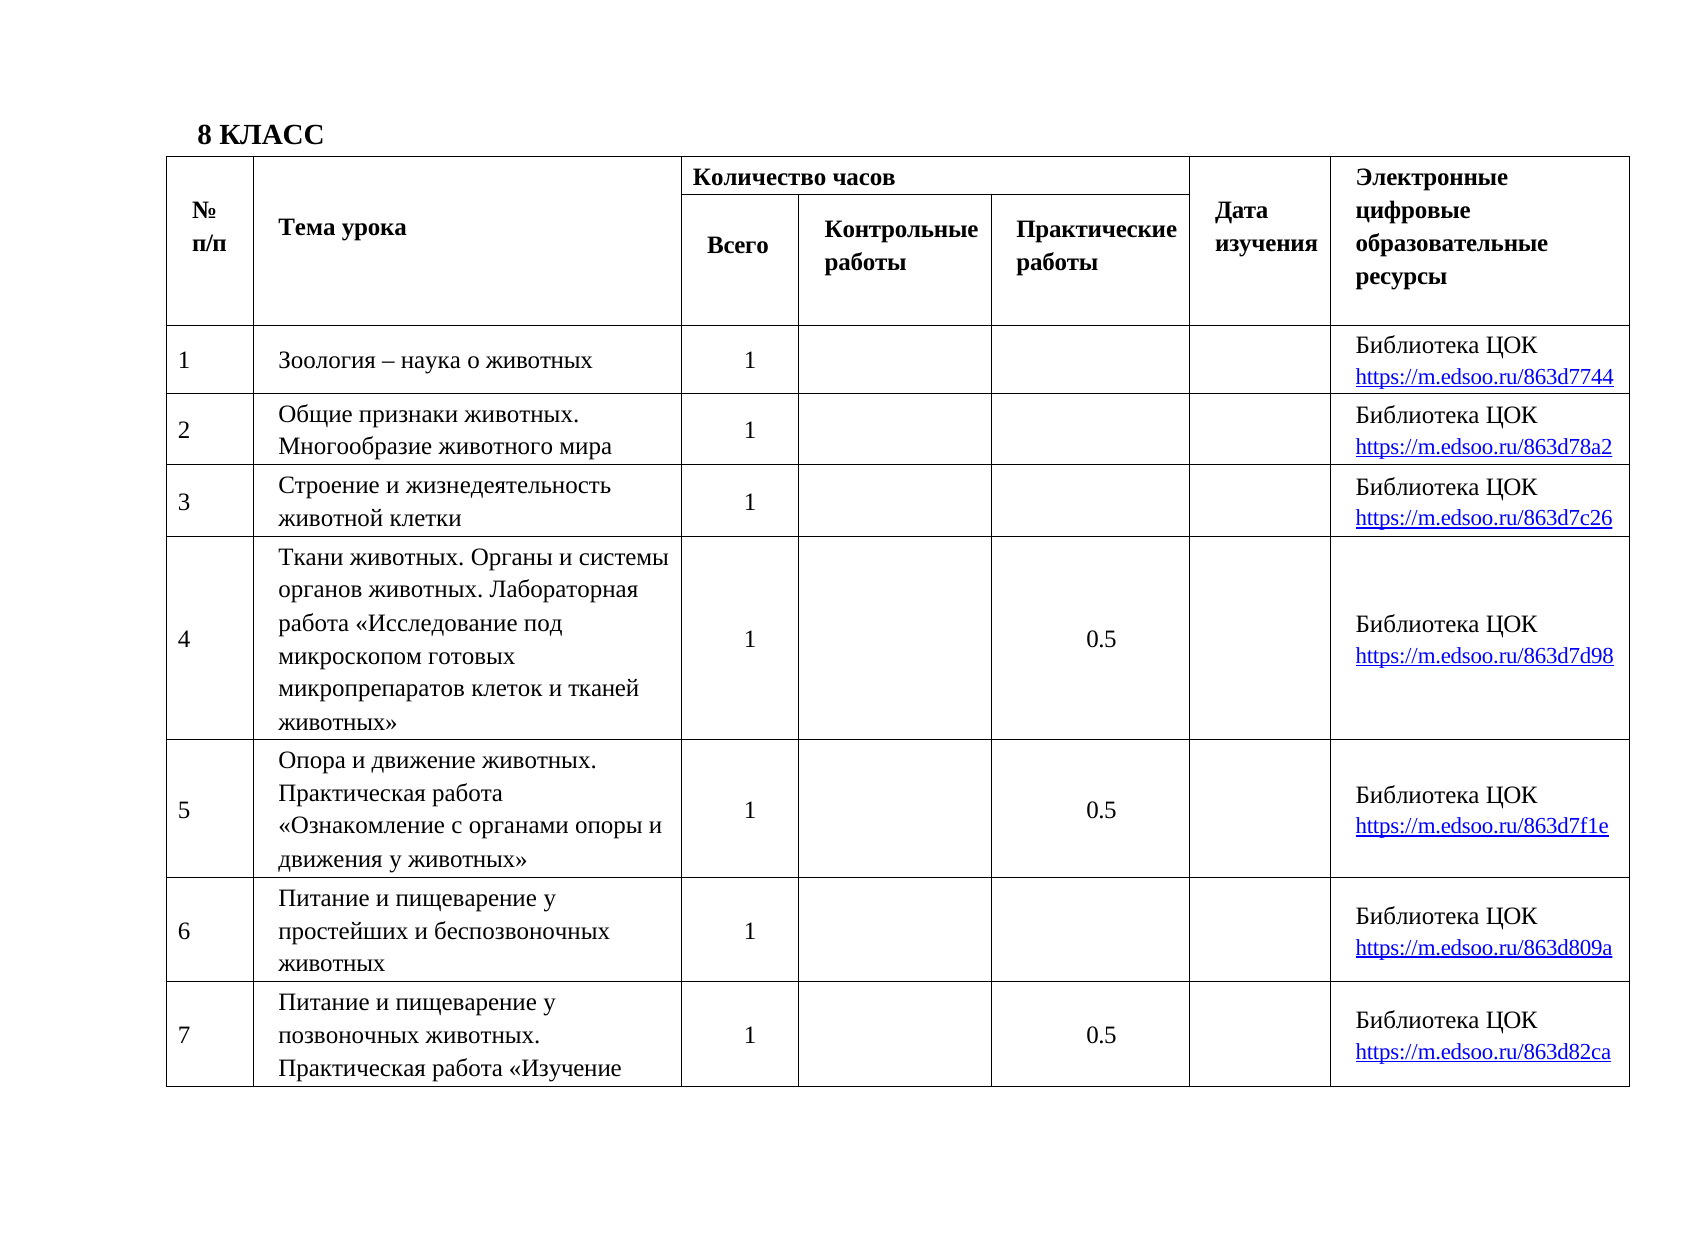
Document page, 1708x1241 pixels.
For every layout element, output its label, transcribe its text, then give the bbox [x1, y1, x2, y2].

table_cell [1190, 537, 1330, 739]
table_cell Библиотека ЦОК https://m.edsoo.ru/863d7f1e [1331, 740, 1629, 877]
table_cell Опора и движение животных. Практическая работа «Ознакомление с органами опоры и движения у животных» [254, 740, 681, 877]
table_cell 4 [167, 537, 253, 739]
table_cell Строение и жизнедеятельность животной клетки [254, 465, 681, 536]
table_header № п/п [167, 157, 253, 324]
table_cell [992, 326, 1189, 393]
table_cell [799, 740, 991, 877]
table_header Электронные цифровые образовательные ресурсы [1331, 157, 1629, 324]
table_cell [799, 982, 991, 1086]
table_cell 1 [682, 394, 798, 464]
table_cell [992, 878, 1189, 981]
table_cell [1190, 394, 1330, 464]
text 8 КЛАСС [197, 117, 1643, 151]
table_header Дата изучения [1190, 157, 1330, 324]
table_cell Ткани животных. Органы и системы органов животных. Лабораторная работа «Исследование под микроскопом готовых микропрепаратов клеток и тканей животных» [254, 537, 681, 739]
table_cell [992, 465, 1189, 536]
table_cell Общие признаки животных. Многообразие животного мира [254, 394, 681, 464]
table_cell 1 [682, 537, 798, 739]
table_cell Всего [682, 195, 798, 324]
table_cell 1 [682, 465, 798, 536]
table_cell Питание и пищеварение у простейших и беспозвоночных животных [254, 878, 681, 981]
table_cell 1 [682, 326, 798, 393]
table_cell [799, 465, 991, 536]
table_cell [1190, 878, 1330, 981]
table_cell [799, 878, 991, 981]
table_cell [1190, 326, 1330, 393]
table_cell [1190, 740, 1330, 877]
table_cell [1190, 465, 1330, 536]
table_cell Библиотека ЦОК https://m.edsoo.ru/863d7c26 [1331, 465, 1629, 536]
table_cell 2 [167, 394, 253, 464]
table_cell [1190, 982, 1330, 1086]
table_cell Библиотека ЦОК https://m.edsoo.ru/863d78a2 [1331, 394, 1629, 464]
table_cell Библиотека ЦОК https://m.edsoo.ru/863d82ca [1331, 982, 1629, 1086]
table_cell 1 [682, 878, 798, 981]
table_cell Зоология – наука о животных [254, 326, 681, 393]
table_cell 6 [167, 878, 253, 981]
table_cell Практические работы [992, 195, 1189, 324]
table_cell 0.5 [992, 537, 1189, 739]
table_cell 5 [167, 740, 253, 877]
table_cell [799, 326, 991, 393]
table_cell 7 [167, 982, 253, 1086]
table_cell 0.5 [992, 740, 1189, 877]
table_cell 1 [682, 982, 798, 1086]
table_header Количество часов [682, 157, 1189, 194]
table_cell Контрольные работы [799, 195, 991, 324]
table_cell 1 [682, 740, 798, 877]
table_cell 1 [167, 326, 253, 393]
table_cell Библиотека ЦОК https://m.edsoo.ru/863d7d98 [1331, 537, 1629, 739]
table_cell Питание и пищеварение у позвоночных животных. Практическая работа «Изучение [254, 982, 681, 1086]
table_cell 3 [167, 465, 253, 536]
table_header Тема урока [254, 157, 681, 324]
table_cell Библиотека ЦОК https://m.edsoo.ru/863d7744 [1331, 326, 1629, 393]
table_cell 0.5 [992, 982, 1189, 1086]
table_cell [799, 537, 991, 739]
table_cell [799, 394, 991, 464]
table_cell [992, 394, 1189, 464]
table_cell Библиотека ЦОК https://m.edsoo.ru/863d809a [1331, 878, 1629, 981]
